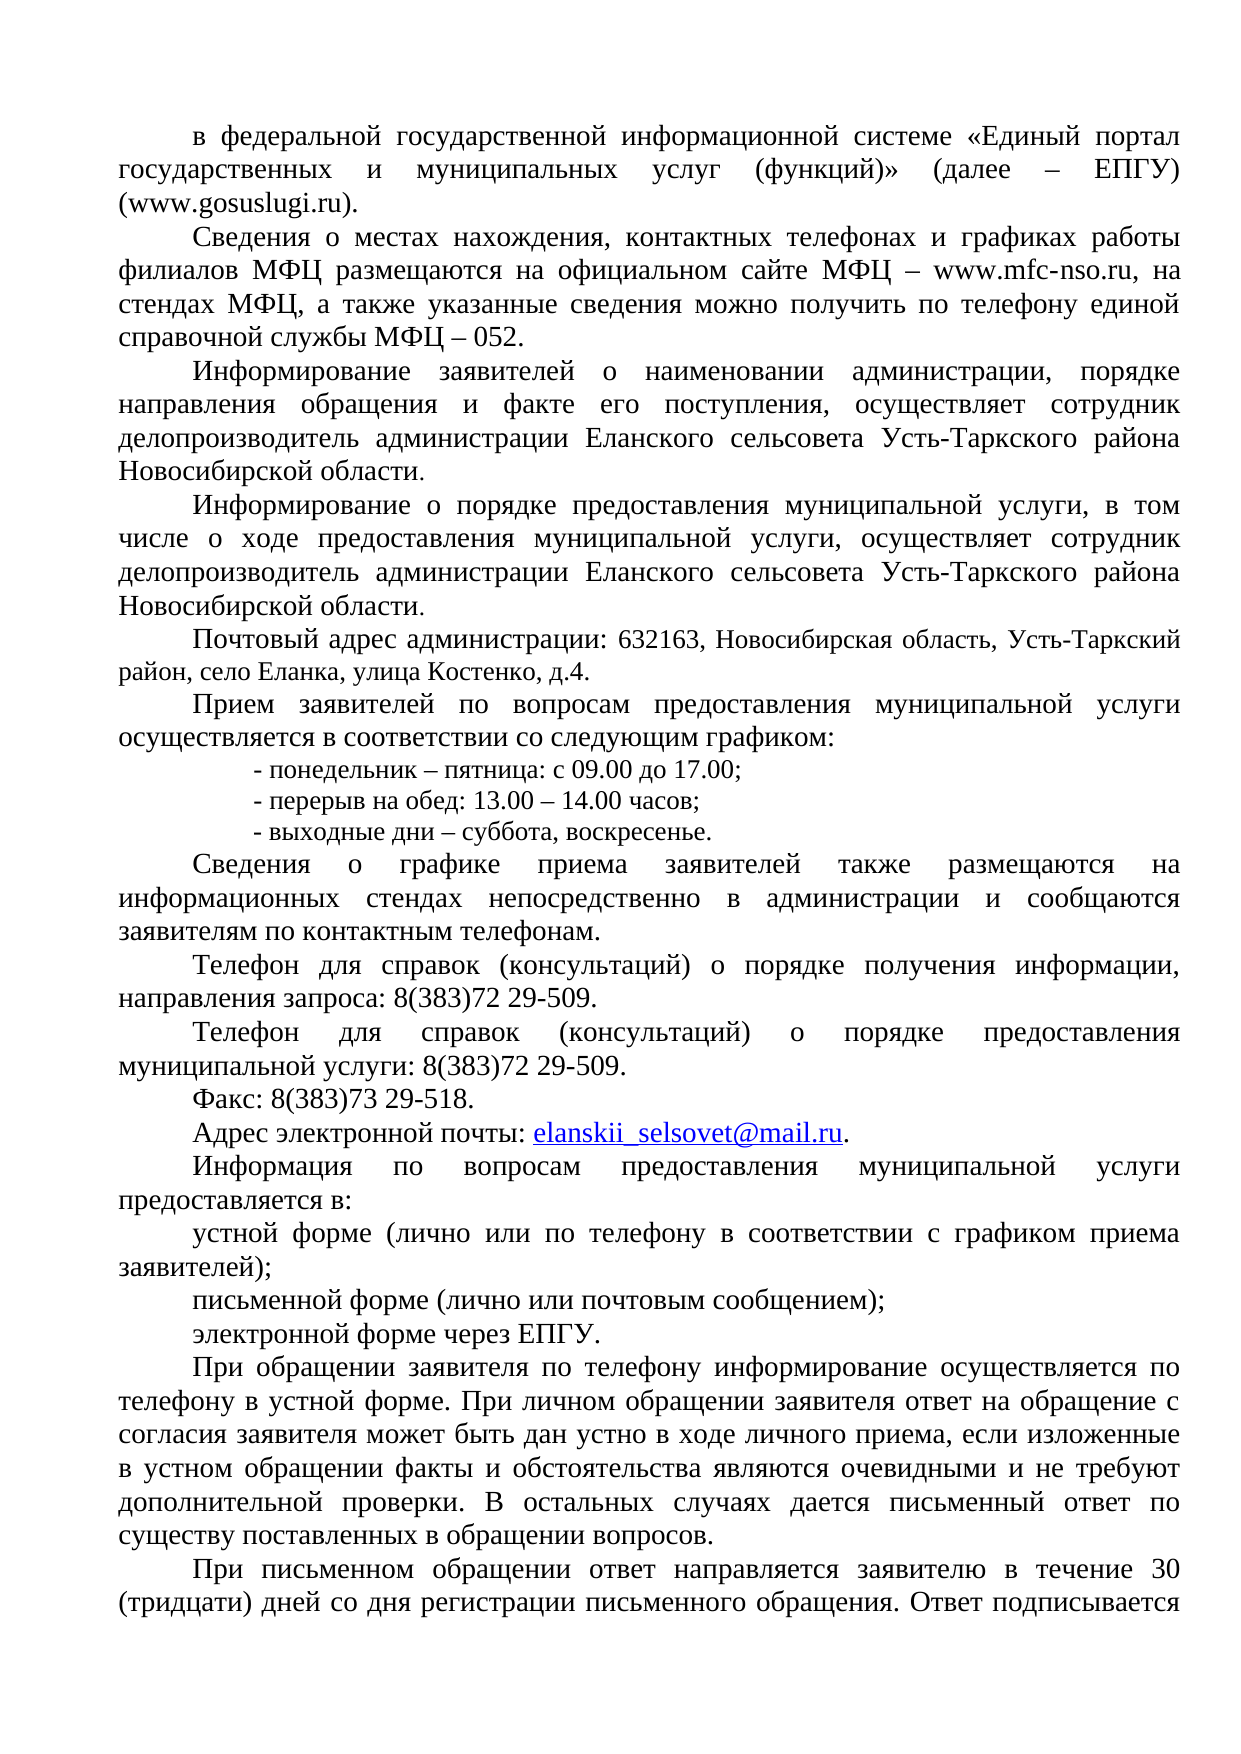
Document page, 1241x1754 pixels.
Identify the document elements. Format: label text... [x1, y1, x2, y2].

text в федеральной государственной информационной системе «Единый портал государственных и муниципальных услуг (функций)» (далее – ЕПГУ) (www.gosuslugi.ru). [118, 118, 1181, 219]
text Информация по вопросам предоставления муниципальной услуги предоставляется в: [118, 1148, 1181, 1215]
text Информирование о порядке предоставления муниципальной услуги, в том числе о ходе предоставления муниципальной услуги, осуществляет сотрудник делопроизводитель администрации Еланского сельсовета Усть-Таркского района Новосибирской области. [118, 487, 1181, 621]
text Сведения о графике приема заявителей также размещаются на информационных стендах непосредственно в администрации и сообщаются заявителям по контактным телефонам. [118, 846, 1181, 947]
text электронной форме через ЕПГУ. [118, 1316, 1181, 1349]
text Почтовый адрес администрации: 632163, Новосибирская область, Усть-Таркский район, село Еланка, улица Костенко, д.4. [118, 621, 1181, 686]
text Прием заявителей по вопросам предоставления муниципальной услуги осуществляется в соответствии со следующим графиком: [118, 686, 1181, 753]
text Телефон для справок (консультаций) о порядке предоставления муниципальной услуги: 8(383)72 29-509. [118, 1014, 1181, 1081]
text Информирование заявителей о наименовании администрации, порядке направления обращения и факте его поступления, осуществляет сотрудник делопроизводитель администрации Еланского сельсовета Усть-Таркского района Новосибирской области. [118, 353, 1181, 487]
text При обращении заявителя по телефону информирование осуществляется по телефону в устной форме. При личном обращении заявителя ответ на обращение с согласия заявителя может быть дан устно в ходе личного приема, если изложенные в устном обращении факты и обстоятельства являются очевидными и не требуют дополнительной проверки. В остальных случаях дается письменный ответ по существу поставленных в обращении вопросов. [118, 1349, 1181, 1551]
text Факс: 8(383)73 29-518. [118, 1081, 1181, 1115]
text - перерыв на обед: 13.00 – 14.00 часов; [118, 784, 1181, 815]
text Адрес электронной почты: elanskii_selsovet@mail.ru. [118, 1115, 1181, 1148]
text - выходные дни – суббота, воскресенье. [118, 815, 1181, 846]
text Телефон для справок (консультаций) о порядке получения информации, направления запроса: 8(383)72 29-509. [118, 947, 1181, 1014]
text письменной форме (лично или почтовым сообщением); [118, 1282, 1181, 1316]
text Сведения о местах нахождения, контактных телефонах и графиках работы филиалов МФЦ размещаются на официальном сайте МФЦ – www.mfc-nso.ru, на стендах МФЦ, а также указанные сведения можно получить по телефону единой справочной службы МФЦ – 052. [118, 219, 1181, 353]
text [118, 1551, 1181, 1618]
text - понедельник – пятница: с 09.00 до 17.00; [118, 753, 1181, 784]
text устной форме (лично или по телефону в соответствии с графиком приема заявителей); [118, 1215, 1181, 1282]
